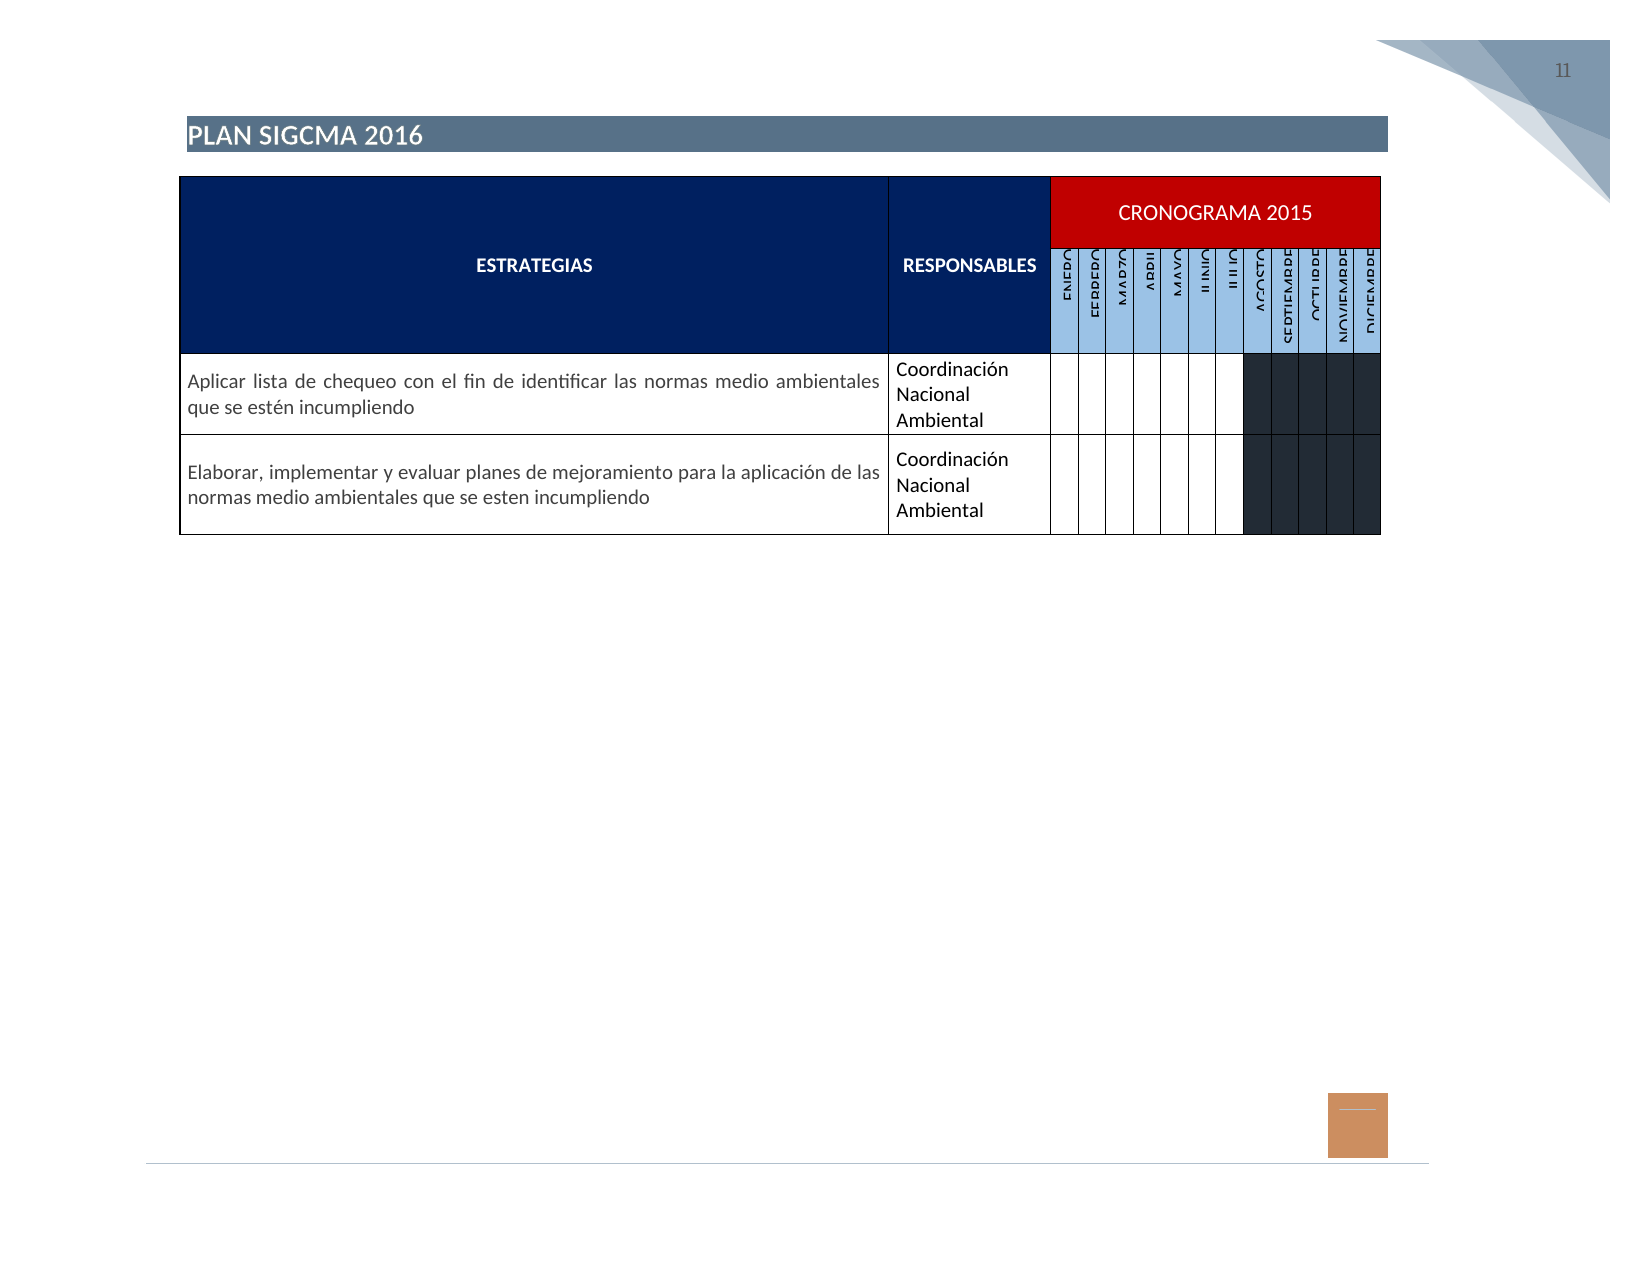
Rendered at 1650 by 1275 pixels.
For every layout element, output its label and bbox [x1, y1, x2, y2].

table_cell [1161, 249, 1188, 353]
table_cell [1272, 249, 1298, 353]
picture [1373, 40, 1610, 204]
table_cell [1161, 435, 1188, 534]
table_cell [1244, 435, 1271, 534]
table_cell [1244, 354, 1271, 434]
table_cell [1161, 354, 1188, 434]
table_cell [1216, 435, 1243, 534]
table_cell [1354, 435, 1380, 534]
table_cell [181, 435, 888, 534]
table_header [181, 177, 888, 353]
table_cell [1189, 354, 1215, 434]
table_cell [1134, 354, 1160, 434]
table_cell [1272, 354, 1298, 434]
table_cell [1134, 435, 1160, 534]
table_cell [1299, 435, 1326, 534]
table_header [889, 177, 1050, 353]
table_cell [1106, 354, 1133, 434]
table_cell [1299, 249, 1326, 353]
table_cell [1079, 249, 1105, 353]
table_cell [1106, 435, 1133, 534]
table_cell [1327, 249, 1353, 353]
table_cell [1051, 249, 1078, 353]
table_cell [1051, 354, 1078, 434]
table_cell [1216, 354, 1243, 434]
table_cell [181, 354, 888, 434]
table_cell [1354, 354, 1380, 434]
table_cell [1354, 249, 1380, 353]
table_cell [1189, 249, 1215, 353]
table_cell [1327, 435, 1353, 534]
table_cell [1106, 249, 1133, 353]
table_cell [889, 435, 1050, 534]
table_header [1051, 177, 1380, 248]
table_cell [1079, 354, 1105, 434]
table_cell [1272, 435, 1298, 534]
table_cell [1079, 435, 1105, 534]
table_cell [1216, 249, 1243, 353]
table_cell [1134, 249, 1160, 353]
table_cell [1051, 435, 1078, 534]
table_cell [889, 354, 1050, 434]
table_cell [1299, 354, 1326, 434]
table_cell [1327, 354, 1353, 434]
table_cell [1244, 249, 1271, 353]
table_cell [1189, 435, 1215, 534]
